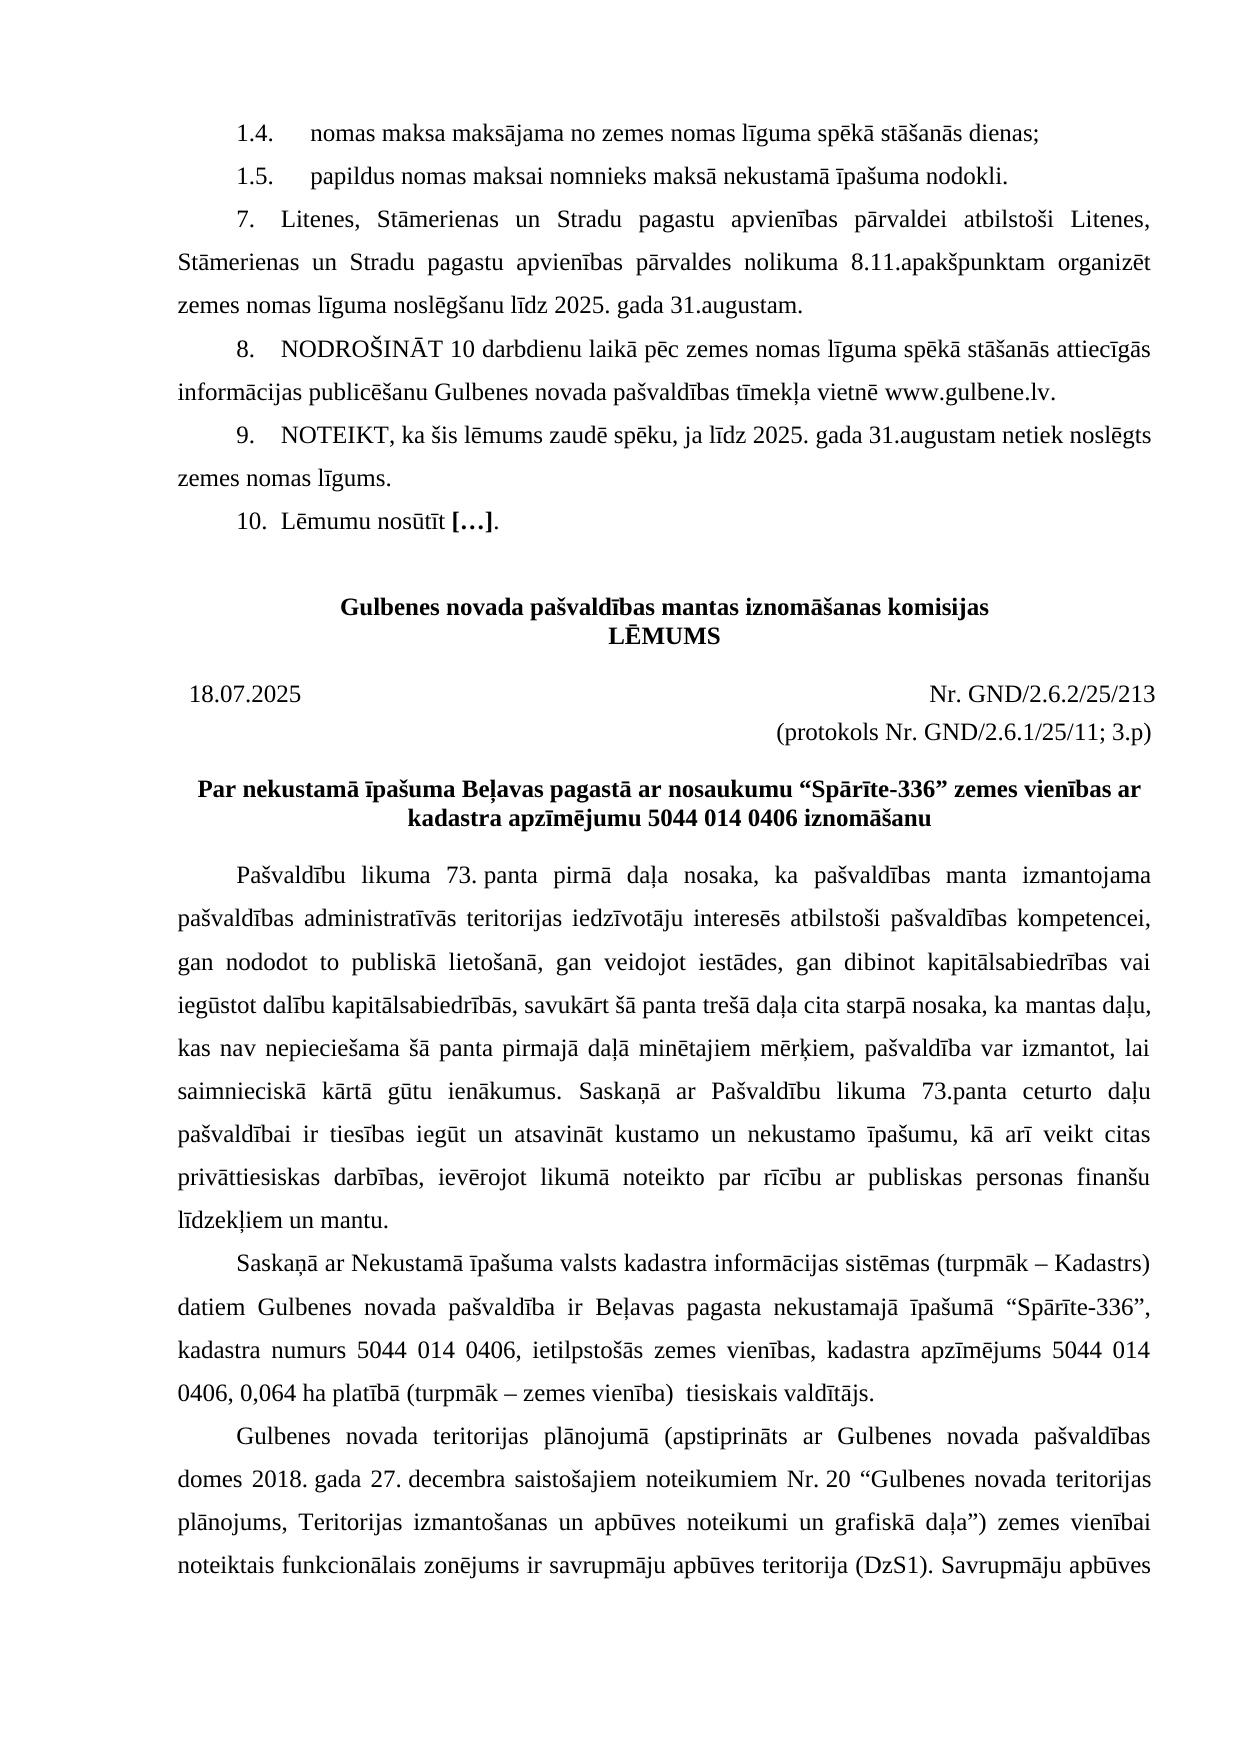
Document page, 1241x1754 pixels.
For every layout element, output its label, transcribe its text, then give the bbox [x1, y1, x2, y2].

text LĒMUMS [177, 621, 1152, 650]
table_header Nr. GND/2.6.2/25/213 [662, 679, 1167, 717]
text Gulbenes novada pašvaldības mantas iznomāšanas komisijas [177, 592, 1152, 621]
text Par nekustamā īpašuma Beļavas pagastā ar nosaukumu “Spārīte-336” zemes vienības ar kadastra apzīmējumu 5044 014 0406 iznomāšanu [177, 774, 1162, 832]
text 1.5. papildus nomas maksai nomnieks maksā nekustamā īpašuma nodokli. [177, 161, 1152, 190]
list NODROŠINĀT 10 darbdienu laikā pēc zemes nomas līguma spēkā stāšanās attiecīgās informācijas publicēšanu Gulbenes novada pašvaldības tīmekļa vietnē www.gulbene.lv. [177, 334, 1152, 406]
list NOTEIKT, ka šis lēmums zaudē spēku, ja līdz 2025. gada 31.augustam netiek noslēgts zemes nomas līgums. [177, 420, 1152, 492]
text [177, 1421, 1152, 1579]
text Pašvaldību likuma 73. panta pirmā daļa nosaka, ka pašvaldības manta izmantojama pašvaldības administratīvās teritorijas iedzīvotāju interesēs atbilstoši pašvaldības kompetencei, gan nododot to publiskā lietošanā, gan veidojot iestādes, gan dibinot kapitālsabiedrības vai iegūstot dalību kapitālsabiedrībās, savukārt šā panta trešā daļa cita starpā nosaka, ka mantas daļu, kas nav nepieciešama šā panta pirmajā daļā minētajiem mērķiem, pašvaldība var izmantot, lai saimnieciskā kārtā gūtu ienākumus. Saskaņā ar Pašvaldību likuma 73.panta ceturto daļu pašvaldībai ir tiesības iegūt un atsavināt kustamo un nekustamo īpašumu, kā arī veikt citas privāttiesiskas darbības, ievērojot likumā noteikto par rīcību ar publiskas personas finanšu līdzekļiem un mantu. [177, 860, 1152, 1234]
list Litenes, Stāmerienas un Stradu pagastu apvienības pārvaldei atbilstoši Litenes, Stāmerienas un Stradu pagastu apvienības pārvaldes nolikuma 8.11.apakšpunktam organizēt zemes nomas līguma noslēgšanu līdz 2025. gada 31.augustam. [177, 204, 1152, 319]
table_header 18.07.2025 [177, 679, 662, 717]
text 1.4. nomas maksa maksājama no zemes nomas līguma spēkā stāšanās dienas; [177, 118, 1152, 147]
text Saskaņā ar Nekustamā īpašuma valsts kadastra informācijas sistēmas (turpmāk – Kadastrs) datiem Gulbenes novada pašvaldība ir Beļavas pagasta nekustamajā īpašumā “Spārīte-336”, kadastra numurs 5044 014 0406, ietilpstošās zemes vienības, kadastra apzīmējums 5044 014 0406, 0,064 ha platībā (turpmāk – zemes vienība) tiesiskais valdītājs. [177, 1248, 1152, 1407]
text (protokols Nr. GND/2.6.1/25/11; 3.p) [177, 717, 1152, 745]
list Lēmumu nosūtīt […]. [177, 506, 1152, 535]
